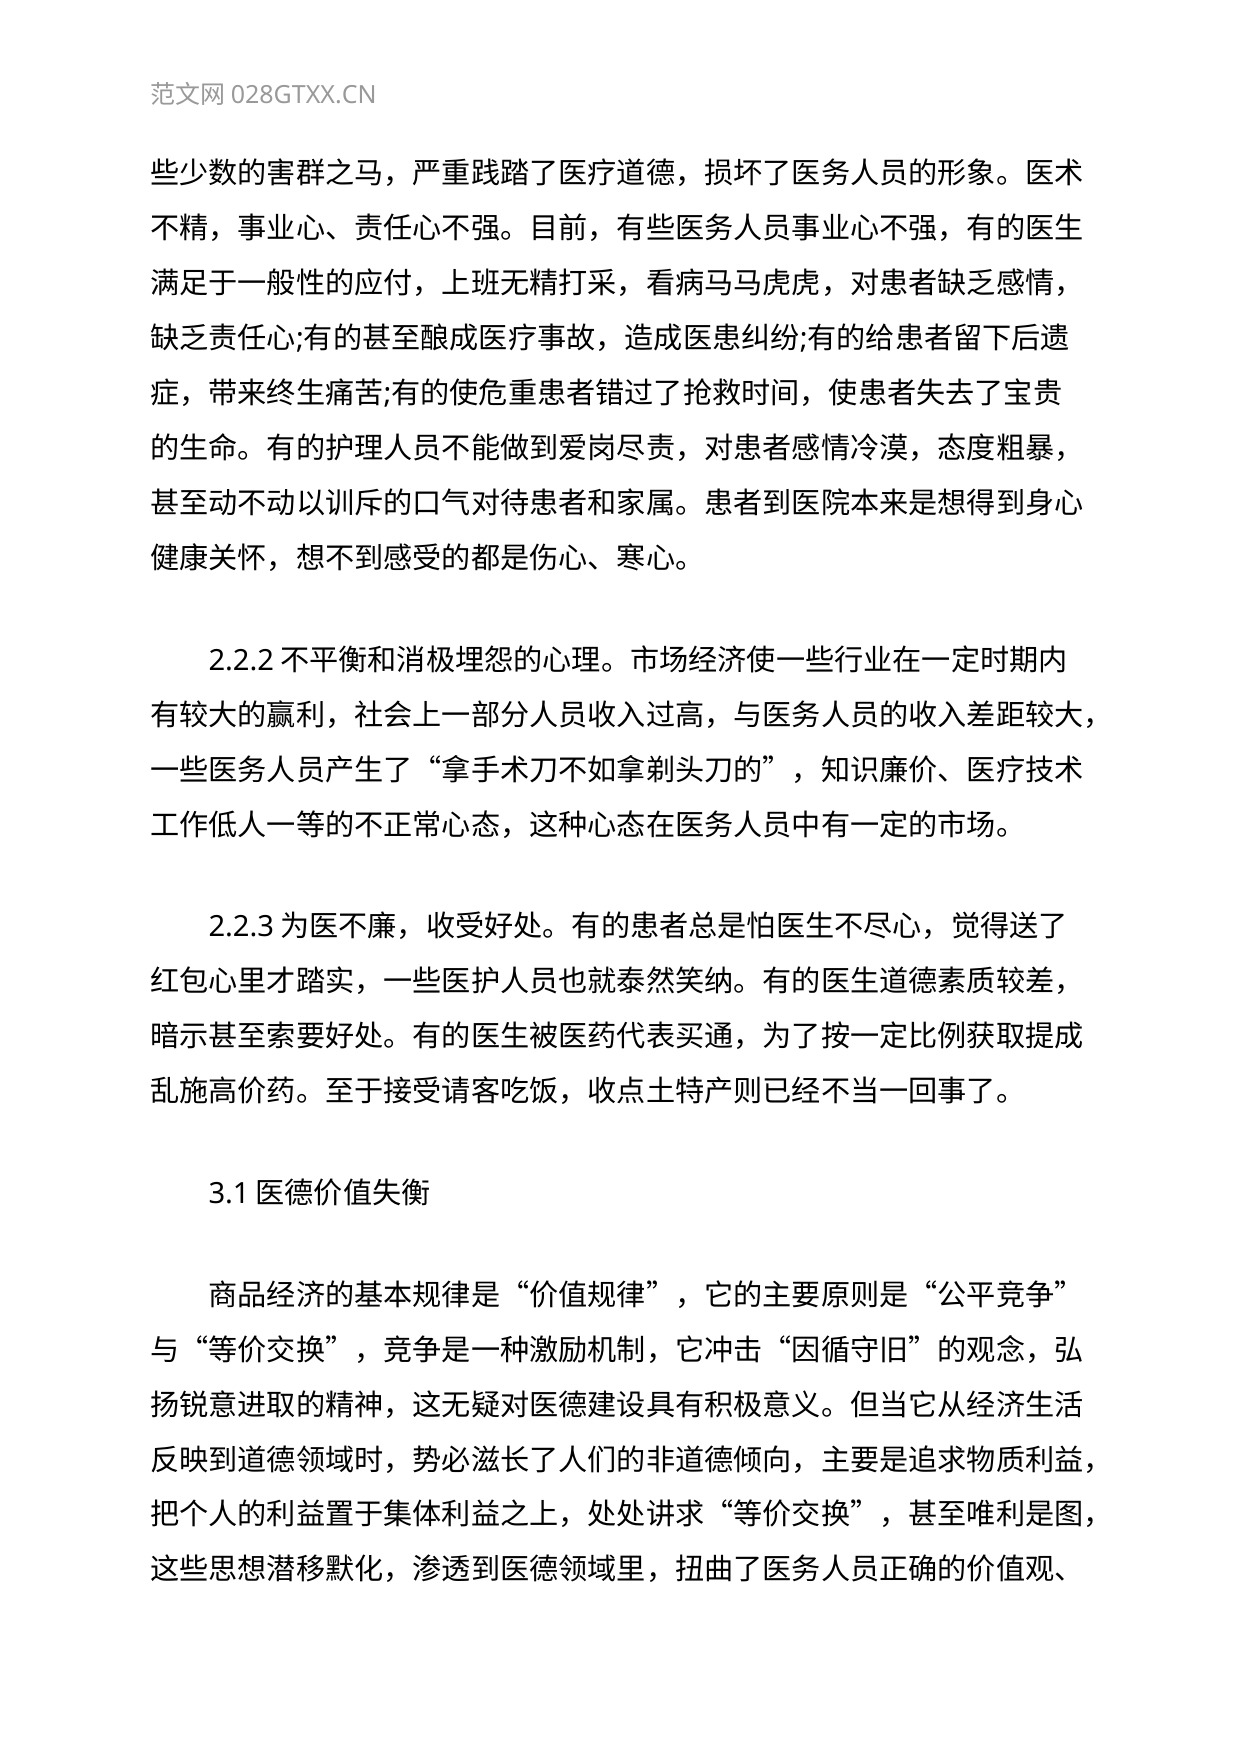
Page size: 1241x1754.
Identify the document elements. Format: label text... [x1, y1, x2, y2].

text 2.2.3为医不廉，收受好处。有的患者总是怕医生不尽心，觉得送了红包心里才踏实，一些医护人员也就泰然笑纳。有的医生道德素质较差，暗示甚至索要好处。有的医生被医药代表买通，为了按一定比例获取提成乱施高价药。至于接受请客吃饭，收点土特产则已经不当一回事了。 [150, 903, 1090, 1110]
text 3.1医德价值失衡 [150, 1169, 1090, 1212]
text 2.2.2不平衡和消极埋怨的心理。市场经济使一些行业在一定时期内有较大的赢利，社会上一部分人员收入过高，与医务人员的收入差距较大，一些医务人员产生了“拿手术刀不如拿剃头刀的”，知识廉价、医疗技术工作低人一等的不正常心态，这种心态在医务人员中有一定的市场。 [150, 636, 1090, 843]
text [150, 150, 1090, 577]
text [150, 1271, 1090, 1588]
